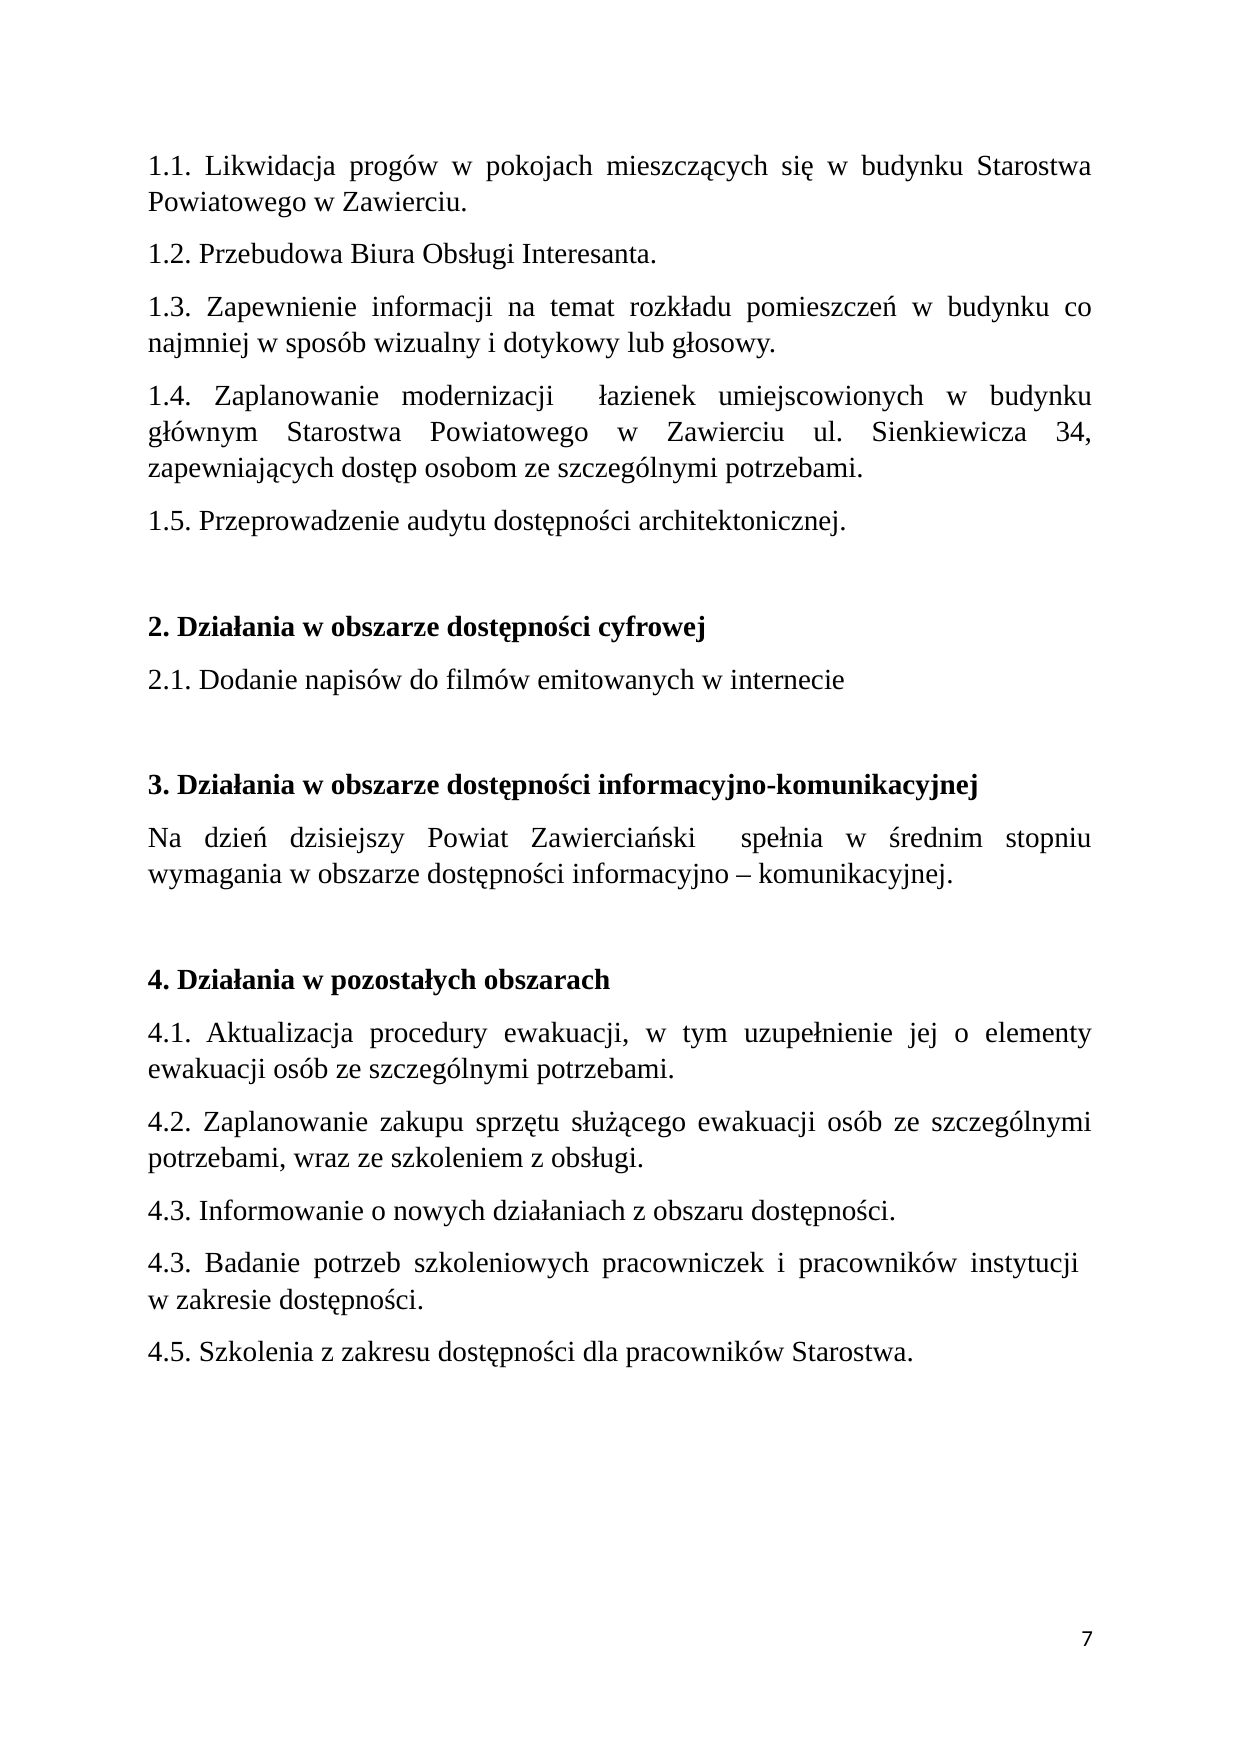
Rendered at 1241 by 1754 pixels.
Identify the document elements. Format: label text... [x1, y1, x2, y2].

text 1.1. Likwidacja progów w pokojach mieszczących się w budynku Starostwa Powiatowego w Zawierciu. [148, 148, 1093, 217]
text 2.1. Dodanie napisów do filmów emitowanych w internecie [148, 662, 1093, 695]
text 1.5. Przeprowadzenie audytu dostępności architektonicznej. [148, 503, 1093, 537]
text 4.3. Informowanie o nowych działaniach z obszaru dostępności. [148, 1193, 1093, 1226]
text Na dzień dzisiejszy Powiat Zawierciański spełnia w średnim stopniu wymagania w obszarze dostępności informacyjno – komunikacyjnej. [148, 820, 1093, 890]
text 1.3. Zapewnienie informacji na temat rozkładu pomieszczeń w budynku co najmniej w sposób wizualny i dotykowy lub głosowy. [148, 289, 1093, 359]
text 4. Działania w pozostałych obszarach [148, 962, 1093, 996]
text 1.4. Zaplanowanie modernizacji łazienek umiejscowionych w budynku głównym Starostwa Powiatowego w Zawierciu ul. Sienkiewicza 34, zapewniających dostęp osobom ze szczególnymi potrzebami. [148, 378, 1093, 484]
text 3. Działania w obszarze dostępności informacyjno-komunikacyjnej [148, 767, 1093, 801]
text 4.1. Aktualizacja procedury ewakuacji, w tym uzupełnienie jej o elementy ewakuacji osób ze szczególnymi potrzebami. [148, 1015, 1093, 1084]
text 4.2. Zaplanowanie zakupu sprzętu służącego ewakuacji osób ze szczególnymi potrzebami, wraz ze szkoleniem z obsługi. [148, 1104, 1093, 1173]
text 2. Działania w obszarze dostępności cyfrowej [148, 609, 1093, 643]
text 4.5. Szkolenia z zakresu dostępności dla pracowników Starostwa. [148, 1334, 1093, 1368]
text 4.3. Badanie potrzeb szkoleniowych pracowniczek i pracowników instytucji w zakresie dostępności. [148, 1246, 1093, 1315]
text 1.2. Przebudowa Biura Obsługi Interesanta. [148, 237, 1093, 270]
